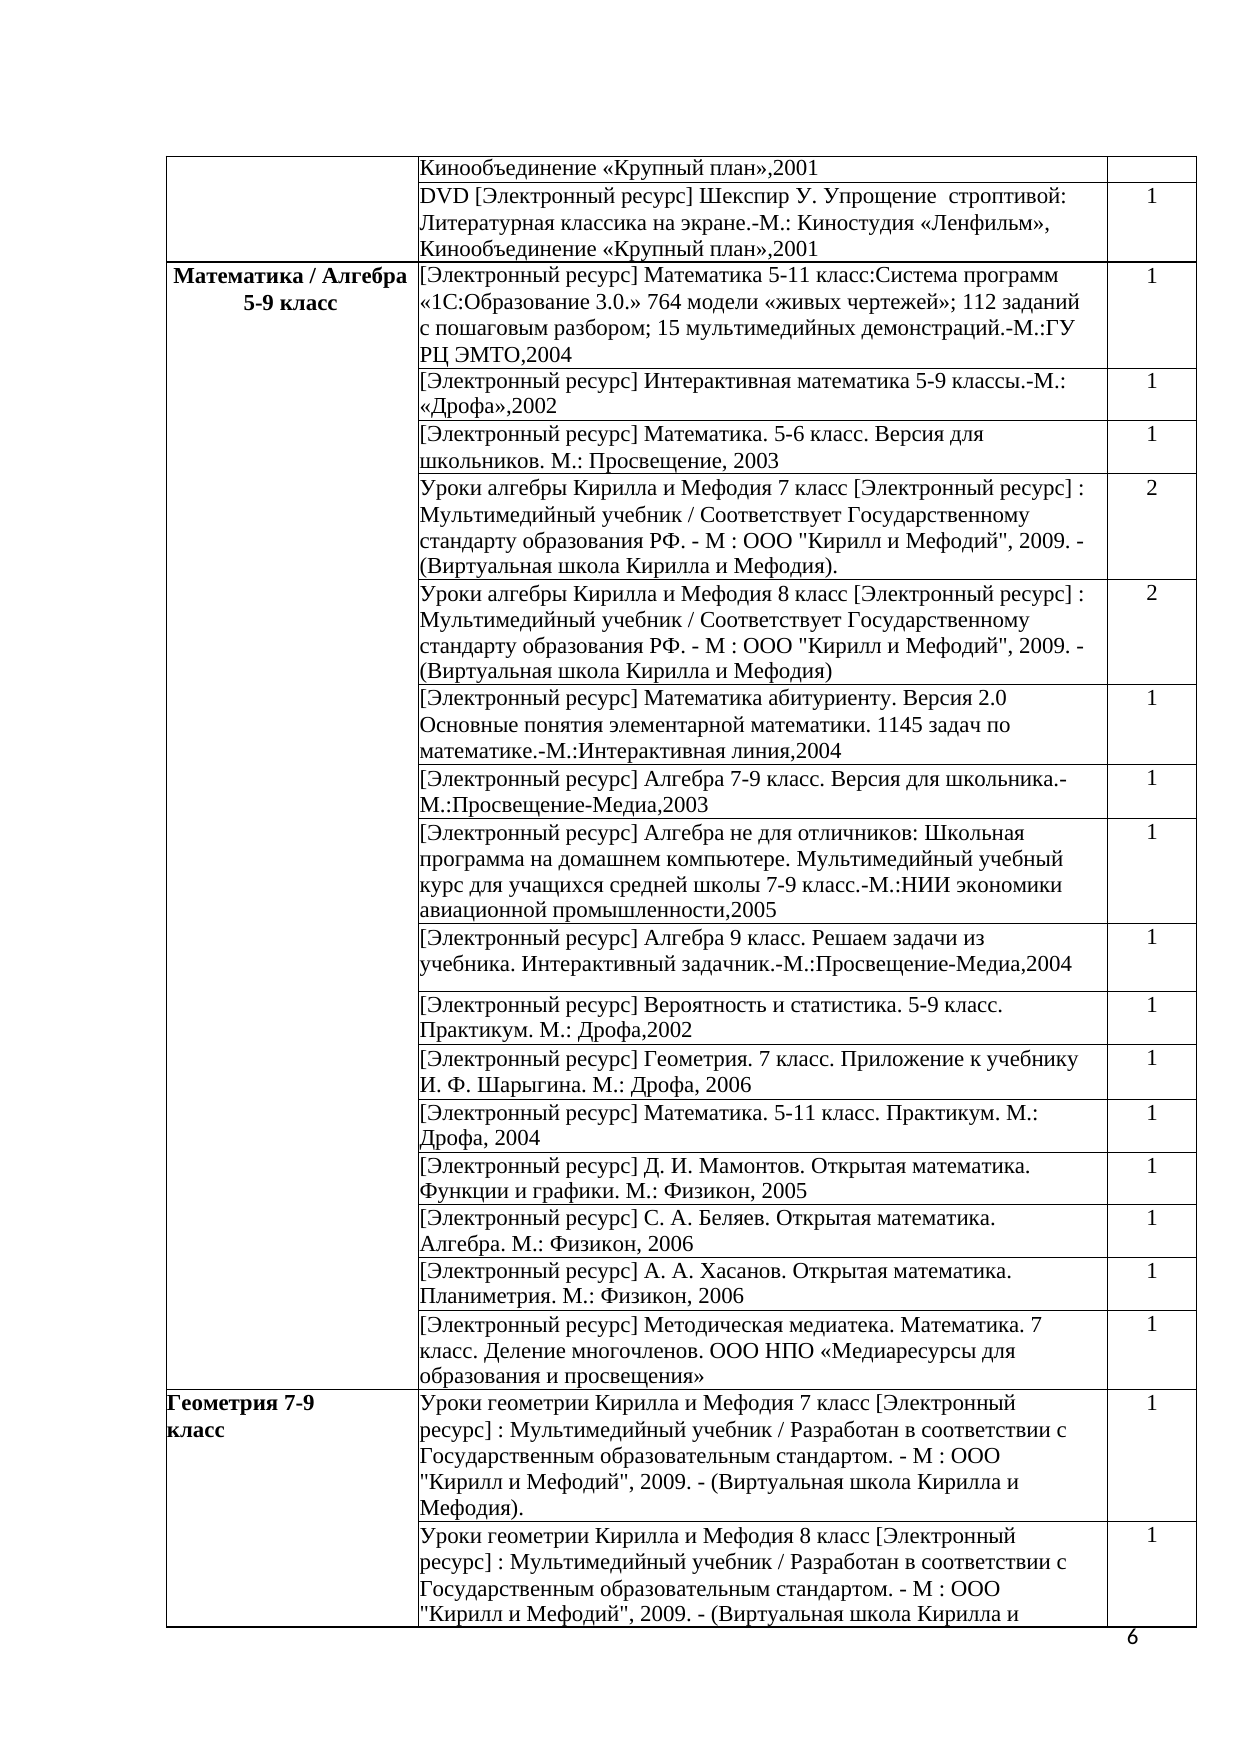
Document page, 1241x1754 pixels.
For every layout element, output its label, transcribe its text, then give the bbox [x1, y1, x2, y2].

table_cell [Электронный ресурс] Математика. 5-6 класс. Версия для школьников. М.: Просвещение, 2003 [419, 421, 1107, 473]
table_cell [Электронный ресурс] Алгебра 7-9 класс. Версия для школьника.- М.:Просвещение-Медиа,2003 [419, 765, 1107, 818]
table_cell [Электронный ресурс] Математика. 5-11 класс. Практикум. М.: Дрофа, 2004 [419, 1100, 1107, 1152]
table_cell [Электронный ресурс] Геометрия. 7 класс. Приложение к учебнику И. Ф. Шарыгина. М.: Дрофа, 2006 [419, 1045, 1107, 1099]
table_header Кинообъединение «Крупный план»,2001 [419, 157, 1107, 182]
table_cell [Электронный ресурс] Математика 5-11 класс:Система программ «1С:Образование 3.0.» 764 модели «живых чертежей»; 112 заданий с пошаговым разбором; 15 мультимедийных демонстраций.-М.:ГУ РЦ ЭМТО,2004 [419, 263, 1107, 367]
table_cell [Электронный ресурс] Вероятность и статистика. 5-9 класс. Практикум. М.: Дрофа,2002 [419, 992, 1107, 1044]
table_cell 1 [1108, 1045, 1196, 1099]
table_cell [Электронный ресурс] Методическая медиатека. Математика. 7 класс. Деление многочленов. ООО НПО «Медиаресурсы для образования и просвещения» [419, 1311, 1107, 1388]
table_cell 1 [1108, 263, 1196, 367]
table_cell [Электронный ресурс] Алгебра 9 класс. Решаем задачи из учебника. Интерактивный задачник.-М.:Просвещение-Медиа,2004 [419, 924, 1107, 991]
table_cell 1 [1108, 1153, 1196, 1204]
table_header [167, 157, 418, 261]
table_cell 1 [1108, 685, 1196, 764]
table_cell 1 [1108, 1390, 1196, 1521]
table_cell [Электронный ресурс] А. А. Хасанов. Открытая математика. Планиметрия. М.: Физикон, 2006 [419, 1258, 1107, 1309]
table_cell [Электронный ресурс] Интерактивная математика 5-9 классы.-М.: «Дрофа»,2002 [419, 369, 1107, 420]
table_cell 1 [1108, 924, 1196, 991]
table_cell [Электронный ресурс] Алгебра не для отличников: Школьная программа на домашнем компьютере. Мультимедийный учебный курс для учащихся средней школы 7-9 класс.-М.:НИИ экономики авиационной промышленности,2005 [419, 819, 1107, 923]
table_cell [Электронный ресурс] Д. И. Мамонтов. Открытая математика. Функции и графики. М.: Физикон, 2005 [419, 1153, 1107, 1204]
table_cell Уроки алгебры Кирилла и Мефодия 7 класс [Электронный ресурс] : Мультимедийный учебник / Соответствует Государственному стандарту образования РФ. - М : ООО "Кирилл и Мефодий", 2009. - (Виртуальная школа Кирилла и Мефодия). [419, 474, 1107, 579]
table_cell 1 [1108, 992, 1196, 1044]
table_cell 1 [1108, 819, 1196, 923]
table_header [1108, 157, 1196, 182]
table_cell 2 [1108, 580, 1196, 684]
table_cell 1 [1108, 765, 1196, 818]
table_cell 1 [1108, 1522, 1196, 1626]
table_cell 2 [1108, 474, 1196, 579]
table_cell Геометрия 7-9 класс [167, 1390, 418, 1626]
table_cell 1 [1108, 1100, 1196, 1152]
table_cell DVD [Электронный ресурс] Шекспир У. Упрощение строптивой: Литературная классика на экране.-М.: Киностудия «Ленфильм», Кинообъединение «Крупный план»,2001 [419, 183, 1107, 261]
table_cell 1 [1108, 183, 1196, 261]
table_cell 1 [1108, 1311, 1196, 1388]
table_cell 1 [1108, 369, 1196, 420]
table_cell Уроки геометрии Кирилла и Мефодия 7 класс [Электронный ресурс] : Мультимедийный учебник / Разработан в соответствии с Государственным образовательным стандартом. - М : ООО "Кирилл и Мефодий", 2009. - (Виртуальная школа Кирилла и Мефодия). [419, 1390, 1107, 1521]
table_cell 1 [1108, 1205, 1196, 1257]
table_cell 1 [1108, 1258, 1196, 1309]
table_cell Уроки алгебры Кирилла и Мефодия 8 класс [Электронный ресурс] : Мультимедийный учебник / Соответствует Государственному стандарту образования РФ. - М : ООО "Кирилл и Мефодий", 2009. - (Виртуальная школа Кирилла и Мефодия) [419, 580, 1107, 684]
table_cell 1 [1108, 421, 1196, 473]
table_cell [Электронный ресурс] С. А. Беляев. Открытая математика. Алгебра. М.: Физикон, 2006 [419, 1205, 1107, 1257]
table_cell Уроки геометрии Кирилла и Мефодия 8 класс [Электронный ресурс] : Мультимедийный учебник / Разработан в соответствии с Государственным образовательным стандартом. - М : ООО "Кирилл и Мефодий", 2009. - (Виртуальная школа Кирилла и [419, 1522, 1107, 1626]
table_cell Математика / Алгебра 5-9 класс [167, 263, 418, 1388]
table_cell [Электронный ресурс] Математика абитуриенту. Версия 2.0 Основные понятия элементарной математики. 1145 задач по математике.-М.:Интерактивная линия,2004 [419, 685, 1107, 764]
